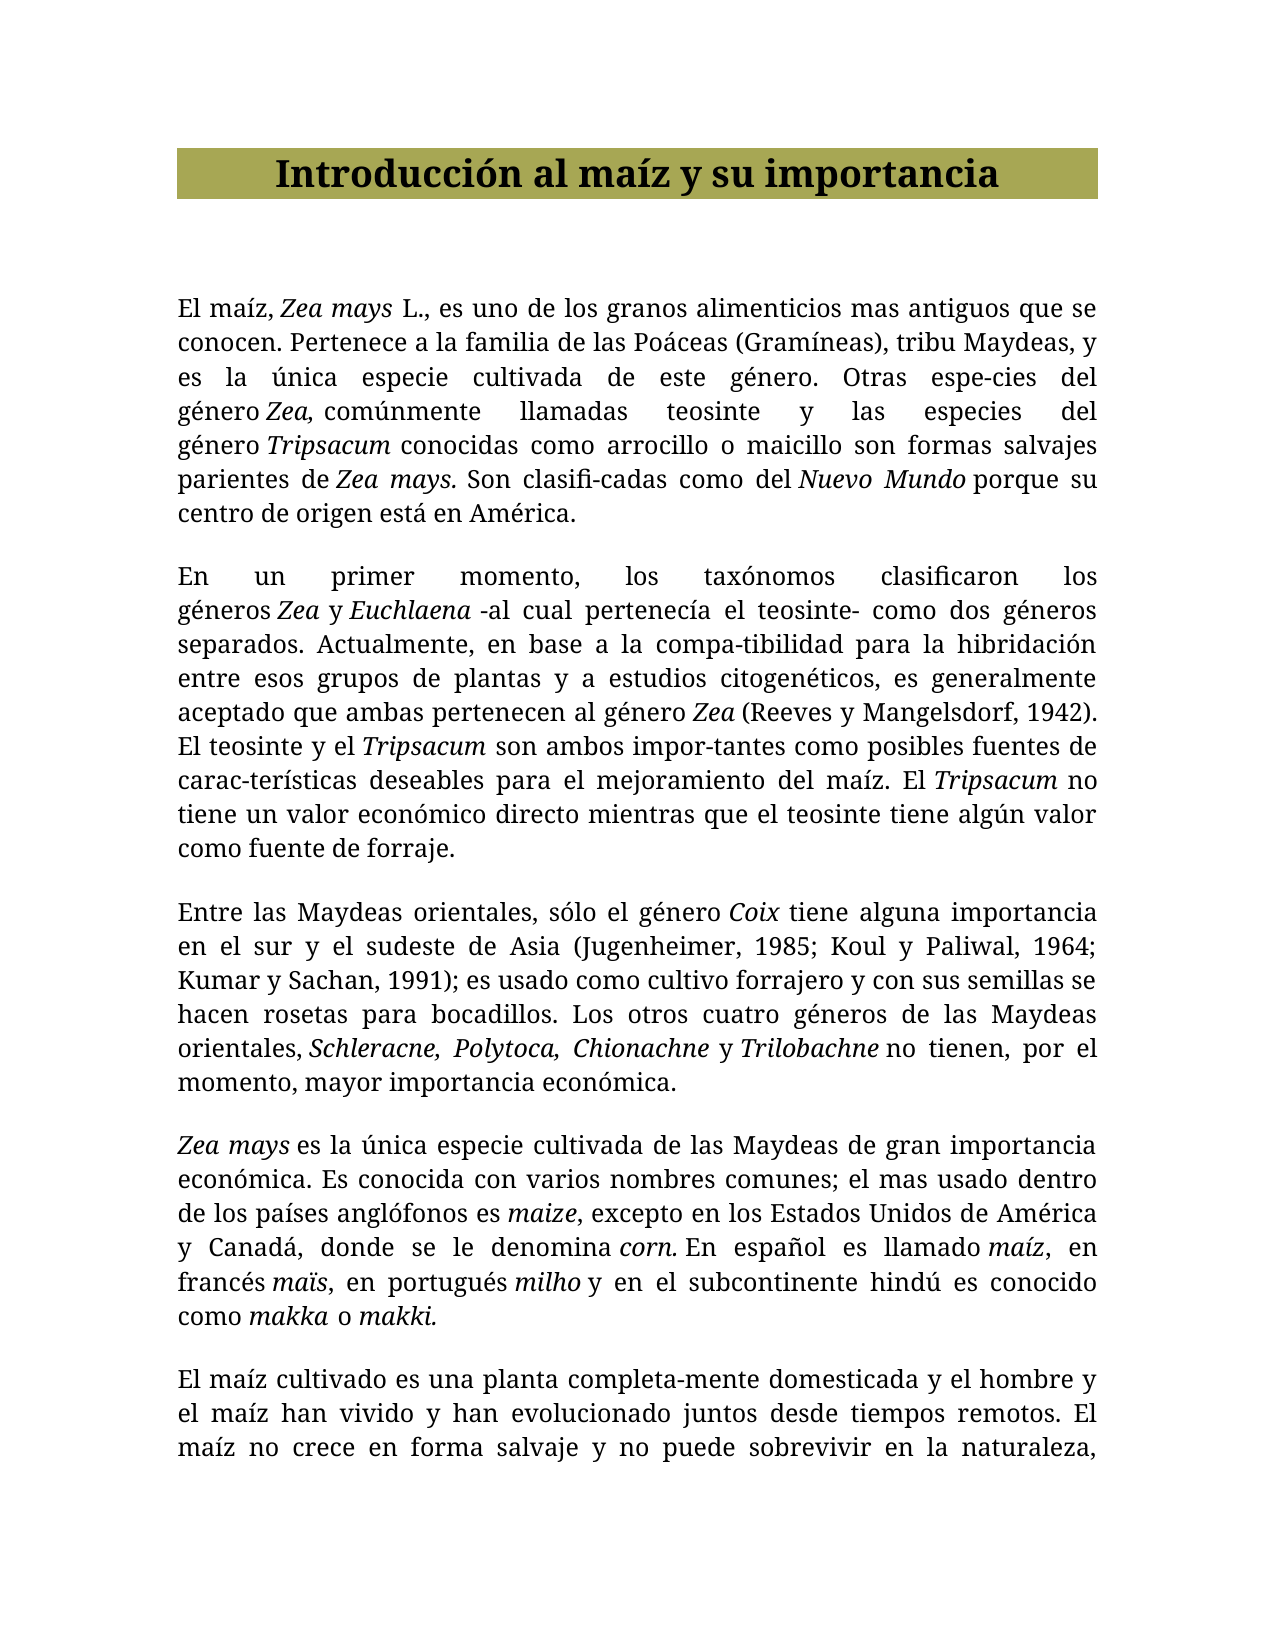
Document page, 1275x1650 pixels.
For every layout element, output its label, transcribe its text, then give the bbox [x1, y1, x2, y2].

text Introducción al maíz y su importancia [177, 148, 1098, 199]
text En un primer momento, los taxónomos clasificaron los géneros Zea y Euchlaena -al cual pertenecía el teosinte- como dos géneros separados. Actualmente, en base a la compa-tibilidad para la hibridación entre esos grupos de plantas y a estudios citogenéticos, es generalmente aceptado que ambas pertenecen al género Zea (Reeves y Mangelsdorf, 1942). El teosinte y el Tripsacum son ambos impor-tantes como posibles fuentes de carac-terísticas deseables para el mejoramiento del maíz. El Tripsacum no tiene un valor económico directo mientras que el teosinte tiene algún valor como fuente de forraje. [177, 559, 1098, 865]
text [177, 1361, 1098, 1464]
text El maíz, Zea mays L., es uno de los granos alimenticios mas antiguos que se conocen. Pertenece a la familia de las Poáceas (Gramíneas), tribu Maydeas, y es la única especie cultivada de este género. Otras espe-cies del género Zea, comúnmente llamadas teosinte y las especies del género Tripsacum conocidas como arrocillo o maicillo son formas salvajes parientes de Zea mays. Son clasifi-cadas como del Nuevo Mundo porque su centro de origen está en América. [177, 291, 1098, 529]
text Entre las Maydeas orientales, sólo el género Coix tiene alguna importancia en el sur y el sudeste de Asia (Jugenheimer, 1985; Koul y Paliwal, 1964; Kumar y Sachan, 1991); es usado como cultivo forrajero y con sus semillas se hacen rosetas para bocadillos. Los otros cuatro géneros de las Maydeas orientales, Schleracne, Polytoca, Chionachne y Trilobachne no tienen, por el momento, mayor importancia económica. [177, 894, 1098, 1099]
text Zea mays es la única especie cultivada de las Maydeas de gran importancia económica. Es conocida con varios nombres comunes; el mas usado dentro de los países anglófonos es maize, excepto en los Estados Unidos de América y Canadá, donde se le denomina corn. En español es llamado maíz, en francés maïs, en portugués milho y en el subcontinente hindú es conocido como makka o makki. [177, 1128, 1098, 1332]
